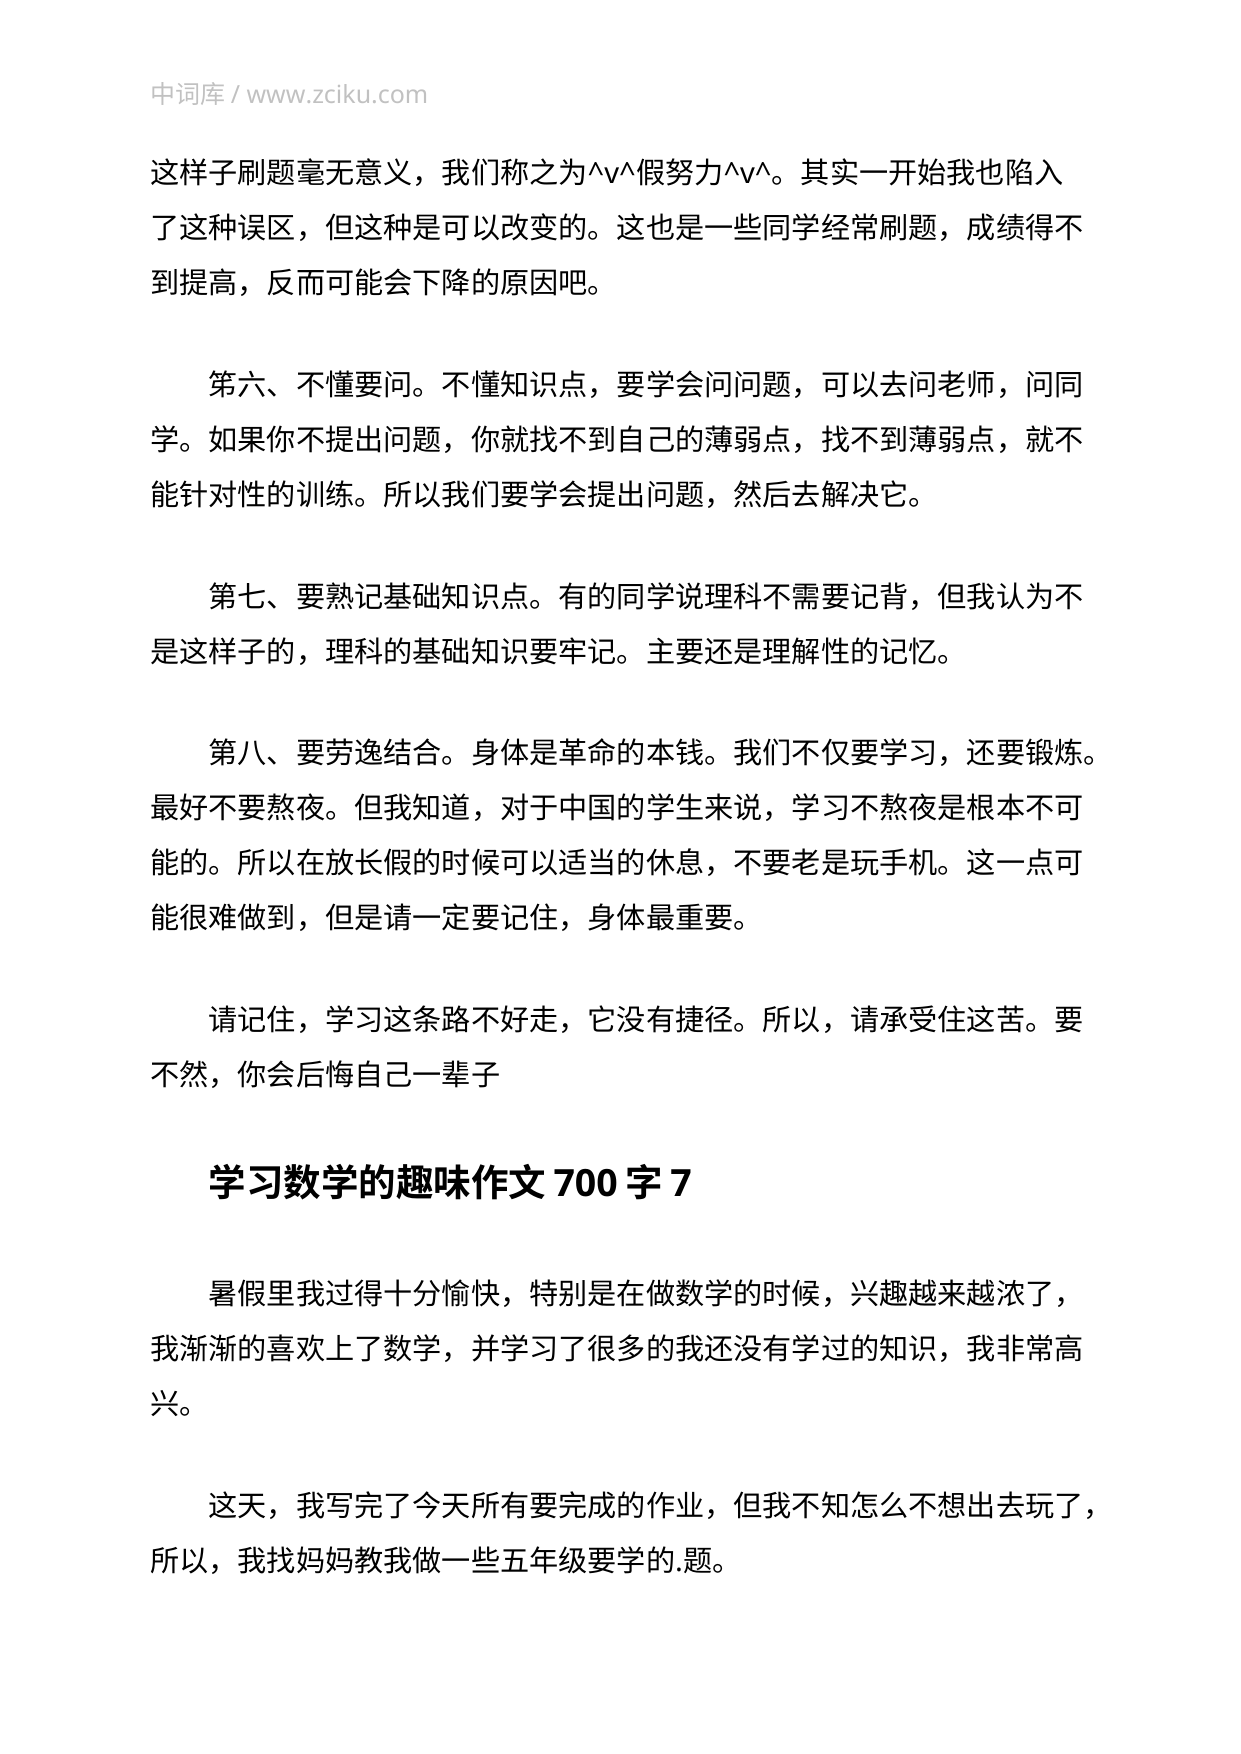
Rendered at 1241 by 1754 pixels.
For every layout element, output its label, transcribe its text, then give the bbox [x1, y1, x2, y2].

text 学习数学的趣味作文700字7 [150, 1153, 1090, 1207]
text 请记住，学习这条路不好走，它没有捷径。所以，请承受住这苦。要不然，你会后悔自己一辈子 [150, 996, 1090, 1093]
text 第七、要熟记基础知识点。有的同学说理科不需要记背，但我认为不是这样子的，理科的基础知识要牢记。主要还是理解性的记忆。 [150, 573, 1090, 670]
text 这天，我写完了今天所有要完成的作业，但我不知怎么不想出去玩了，所以，我找妈妈教我做一些五年级要学的.题。 [150, 1482, 1090, 1579]
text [150, 150, 1090, 302]
text 笫六、不懂要问。不懂知识点，要学会问问题，可以去问老师，问同学。如果你不提出问题，你就找不到自己的薄弱点，找不到薄弱点，就不能针对性的训练。所以我们要学会提出问题，然后去解决它。 [150, 362, 1090, 514]
text 暑假里我过得十分愉快，特别是在做数学的时候，兴趣越来越浓了，我渐渐的喜欢上了数学，并学习了很多的我还没有学过的知识，我非常高兴。 [150, 1271, 1090, 1423]
text 第八、要劳逸结合。身体是革命的本钱。我们不仅要学习，还要锻炼。最好不要熬夜。但我知道，对于中国的学生来说，学习不熬夜是根本不可能的。所以在放长假的时候可以适当的休息，不要老是玩手机。这一点可能很难做到，但是请一定要记住，身体最重要。 [150, 730, 1090, 937]
